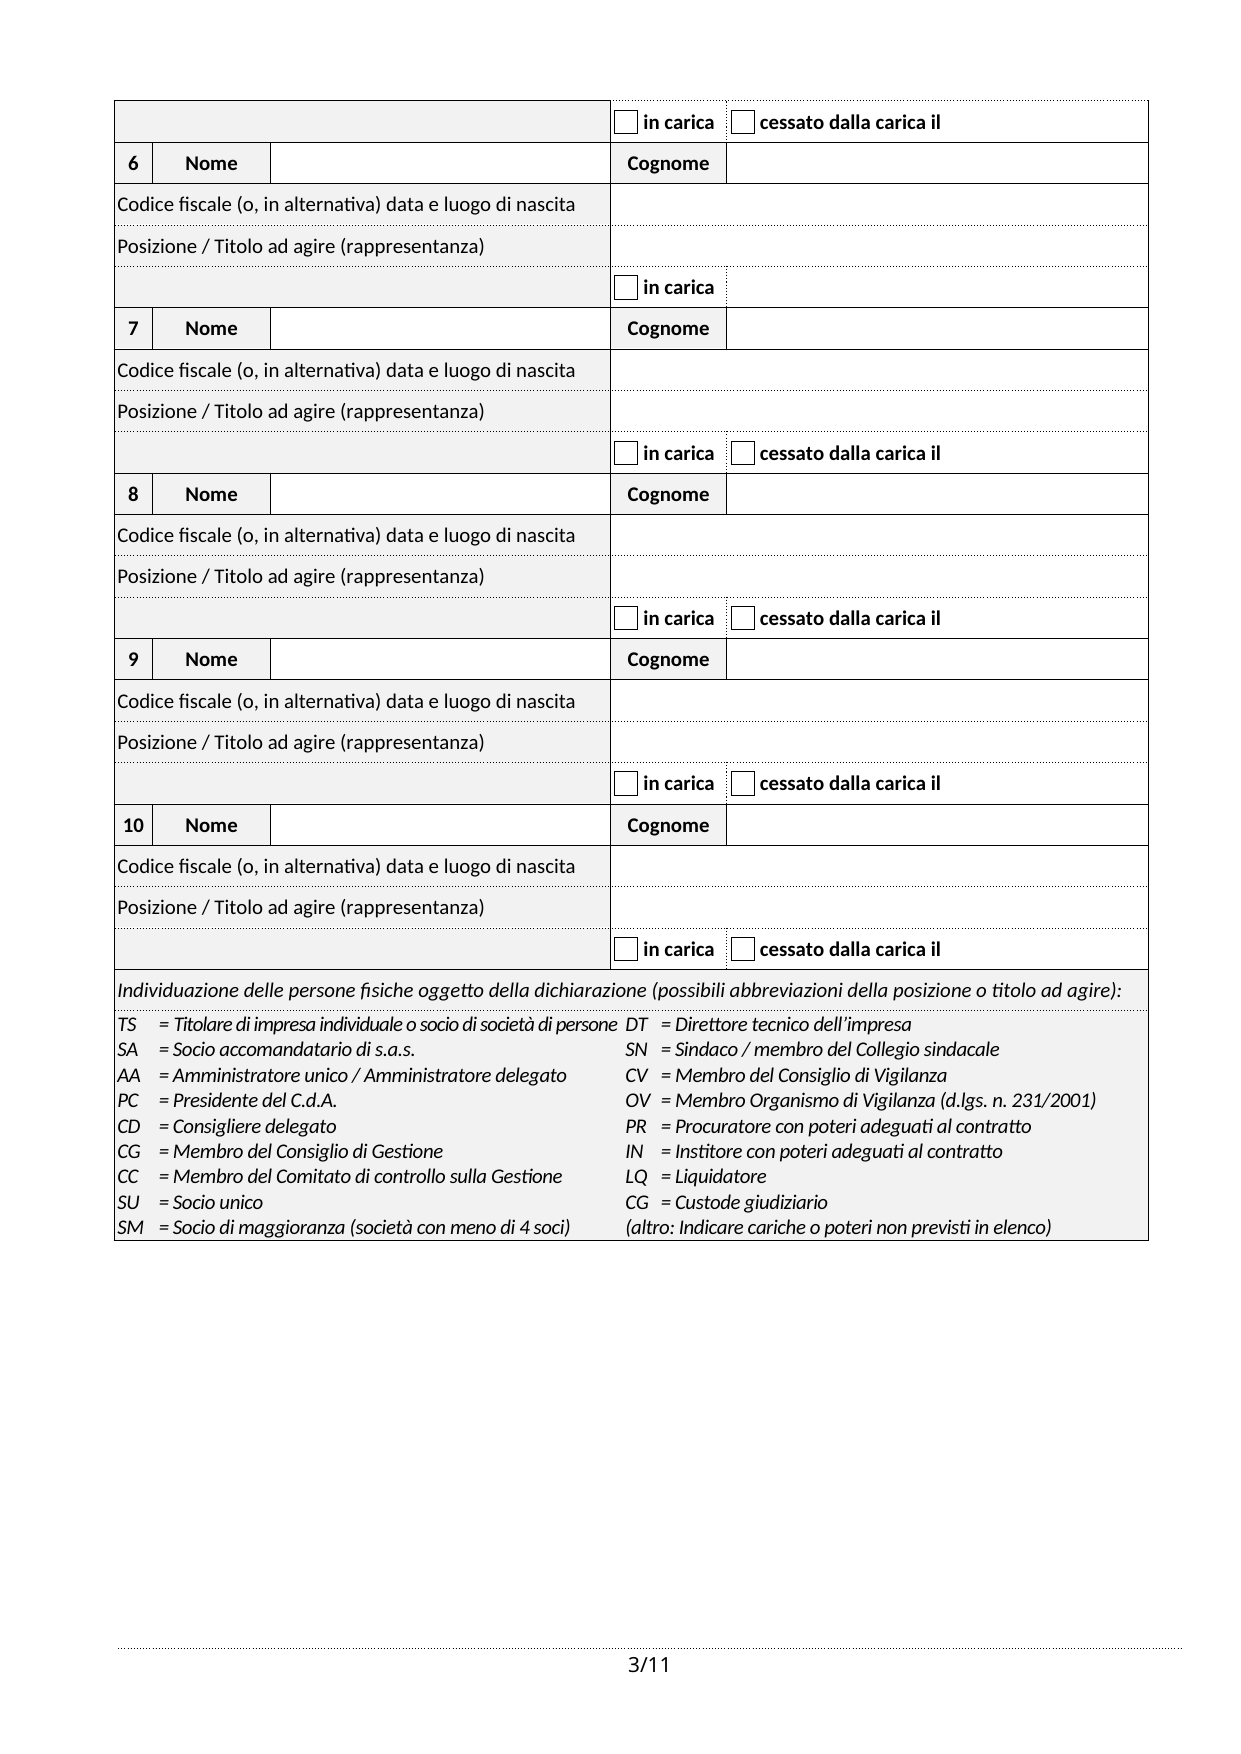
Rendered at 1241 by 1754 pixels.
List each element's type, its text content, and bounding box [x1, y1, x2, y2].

table_cell [115, 101, 610, 142]
table_cell [727, 805, 1148, 845]
table_cell DT = Direttore tecnico dell’impresa SN = Sindaco / membro del Collegio sindacale CV = Membro del Consiglio di Vigilanza OV = Membro Organismo di Vigilanza (d.lgs. n. 231/2001) PR = Procuratore con poteri adeguati al contratto IN = Institore con poteri adeguati al contratto LQ = Liquidatore CG = Custode giudiziario (altro: Indicare cariche o poteri non previsti in elenco) [622, 1010, 1148, 1240]
table_cell cessato dalla carica il [727, 431, 1030, 473]
table_cell Cognome [611, 143, 726, 183]
table_cell 9 [115, 639, 152, 679]
table_cell cessato dalla carica il [727, 100, 1030, 142]
table_cell [115, 597, 610, 638]
table_cell Nome [153, 639, 270, 679]
table_cell [1030, 928, 1148, 969]
table_cell [271, 474, 610, 514]
table_cell [271, 639, 610, 679]
table_cell cessato dalla carica il [727, 597, 1030, 638]
table_cell Posizione / Titolo ad agire (rappresentanza) [115, 886, 610, 927]
table_cell Nome [153, 474, 270, 514]
table_cell cessato dalla carica il [727, 928, 1030, 969]
table_cell [611, 680, 1148, 721]
table_cell [271, 308, 610, 348]
table_cell [611, 225, 1148, 266]
table_cell [611, 350, 1148, 390]
table_cell [611, 721, 1148, 762]
table_cell [271, 143, 610, 183]
table_cell [271, 805, 610, 845]
table_cell Cognome [611, 805, 726, 845]
table_cell in carica [611, 597, 727, 638]
table_cell in carica [611, 928, 727, 969]
table_cell 7 [115, 308, 152, 348]
table_cell Cognome [611, 308, 726, 348]
table_cell [611, 886, 1148, 927]
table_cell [115, 225, 610, 266]
table_cell 10 [115, 805, 152, 845]
table_cell [115, 762, 610, 803]
table_cell TS = Titolare di impresa individuale o socio di società di persone SA = Socio accomandatario di s.a.s. AA = Amministratore unico / Amministratore delegato PC = Presidente del C.d.A. CD = Consigliere delegato CG = Membro del Consiglio di Gestione CC = Membro del Comitato di controllo sulla Gestione SU = Socio unico SM = Socio di maggioranza (società con meno di 4 soci) [115, 1010, 622, 1240]
table_cell Codice fiscale (o, in alternativa) data e luogo di nascita [115, 680, 610, 721]
table_cell Nome [153, 805, 270, 845]
table_cell Posizione / Titolo ad agire (rappresentanza) [115, 721, 610, 762]
table_cell in carica [611, 266, 727, 307]
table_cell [115, 184, 610, 224]
table_cell Cognome [611, 474, 726, 514]
table_cell Individuazione delle persone fisiche oggetto della dichiarazione (possibili abbreviazioni della posizione o titolo ad agire): [115, 970, 1148, 1010]
table_cell [1030, 597, 1148, 638]
table_cell Codice fiscale (o, in alternativa) data e luogo di nascita [115, 846, 610, 886]
table_cell 6 [115, 143, 152, 183]
table_cell Nome [153, 308, 270, 348]
table_cell in carica [611, 431, 727, 473]
table_cell [727, 143, 1148, 183]
table_cell Posizione / Titolo ad agire (rappresentanza) [115, 390, 610, 431]
table_cell [1030, 100, 1148, 142]
table_cell [727, 308, 1148, 348]
table_cell [611, 515, 1148, 555]
table_cell [727, 474, 1148, 514]
table_cell in carica [611, 100, 727, 142]
table_cell [115, 266, 610, 307]
table_cell [611, 390, 1148, 431]
table_cell [727, 639, 1148, 679]
table_cell Codice fiscale (o, in alternativa) data e luogo di nascita [115, 515, 610, 555]
table_cell [115, 431, 610, 473]
table_cell [1030, 431, 1148, 473]
table_cell in carica [611, 762, 727, 803]
table_cell [611, 555, 1148, 597]
table_cell [1030, 266, 1148, 307]
table_cell [115, 928, 610, 969]
table_cell 8 [115, 474, 152, 514]
table_cell [611, 184, 1148, 224]
table_cell Nome [153, 143, 270, 183]
table_cell cessato dalla carica il [727, 762, 1030, 803]
table_cell [727, 266, 1030, 307]
table_cell [1030, 762, 1148, 803]
table_cell [611, 846, 1148, 886]
table_cell Posizione / Titolo ad agire (rappresentanza) [115, 555, 610, 597]
table_cell Codice fiscale (o, in alternativa) data e luogo di nascita [115, 350, 610, 390]
table_cell Cognome [611, 639, 726, 679]
